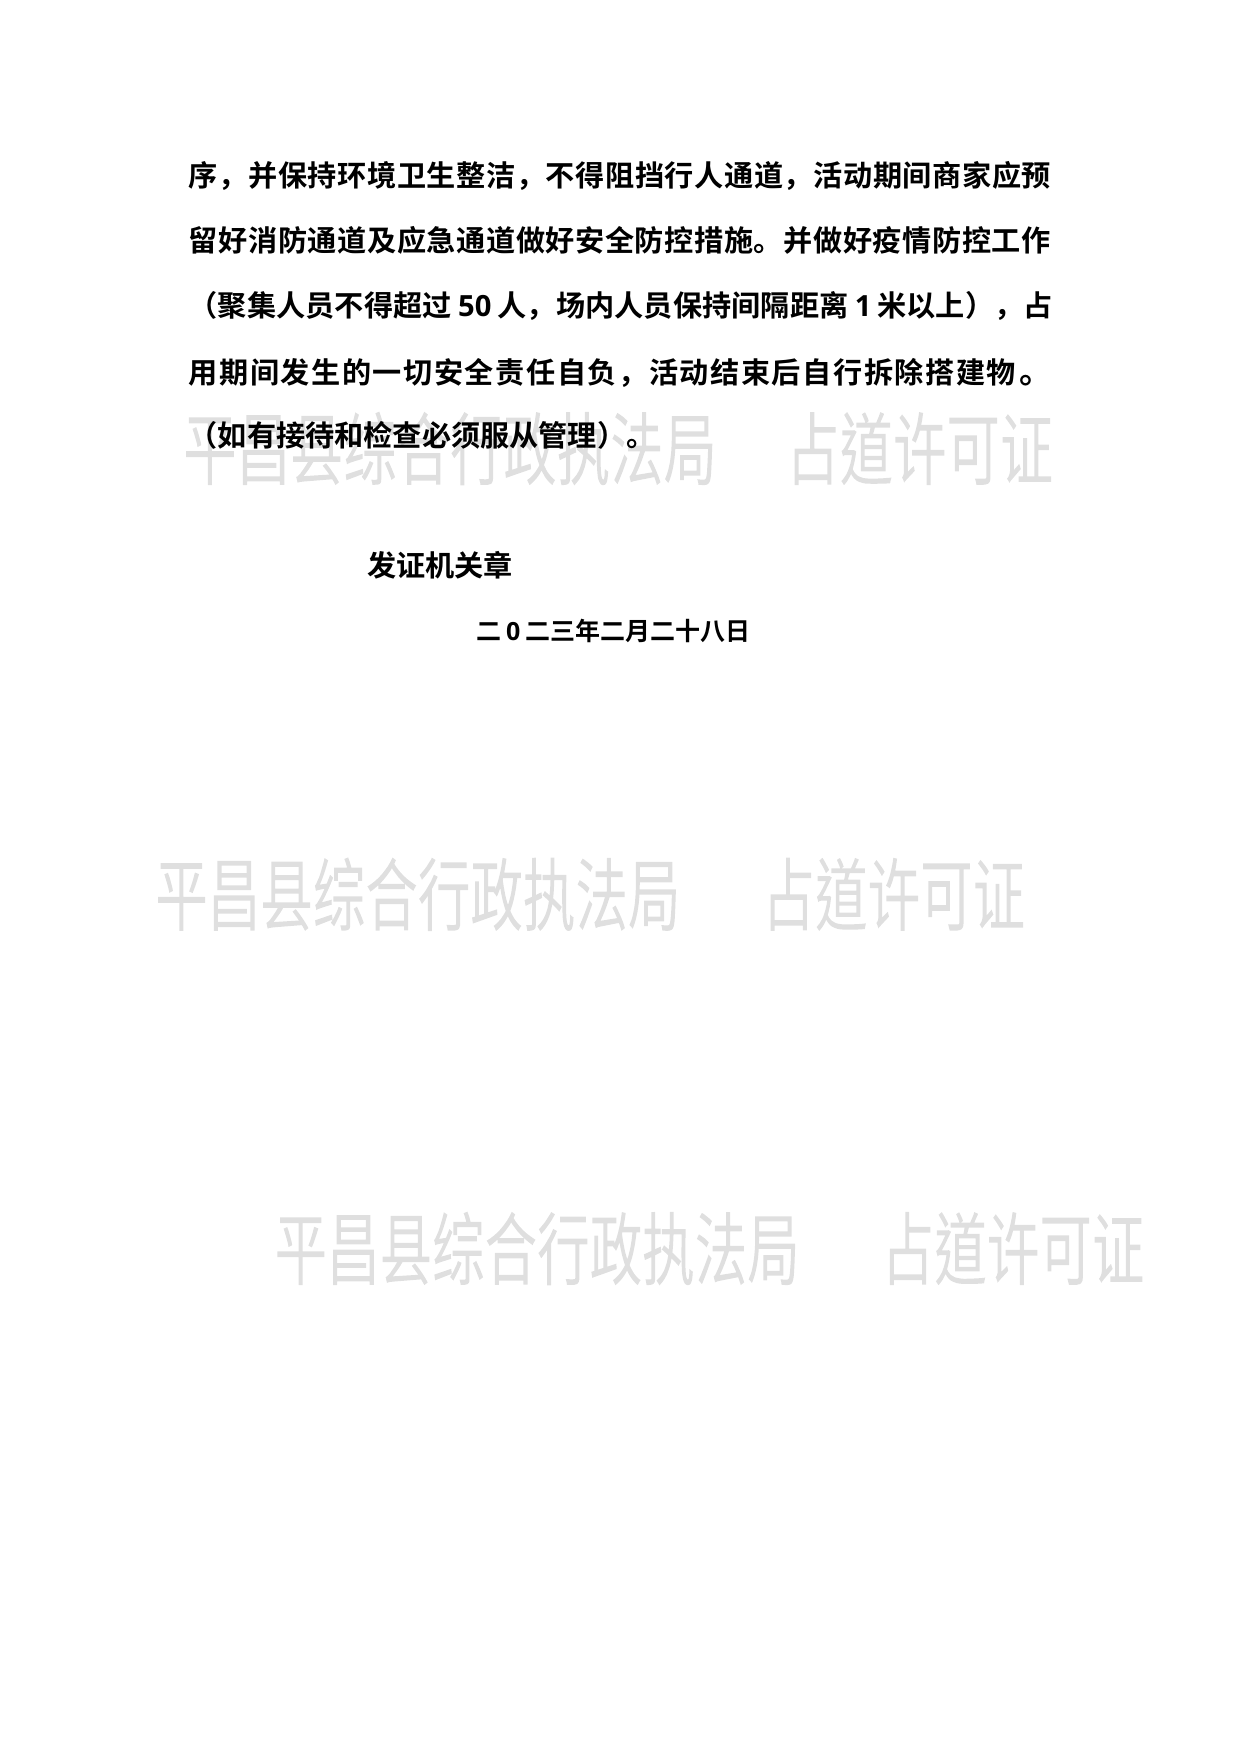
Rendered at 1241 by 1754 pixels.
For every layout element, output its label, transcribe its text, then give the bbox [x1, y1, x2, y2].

text 二0二三年二月二十八日 [187, 597, 1053, 662]
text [150, 142, 1053, 467]
text 发证机关章 [56, 532, 1053, 597]
